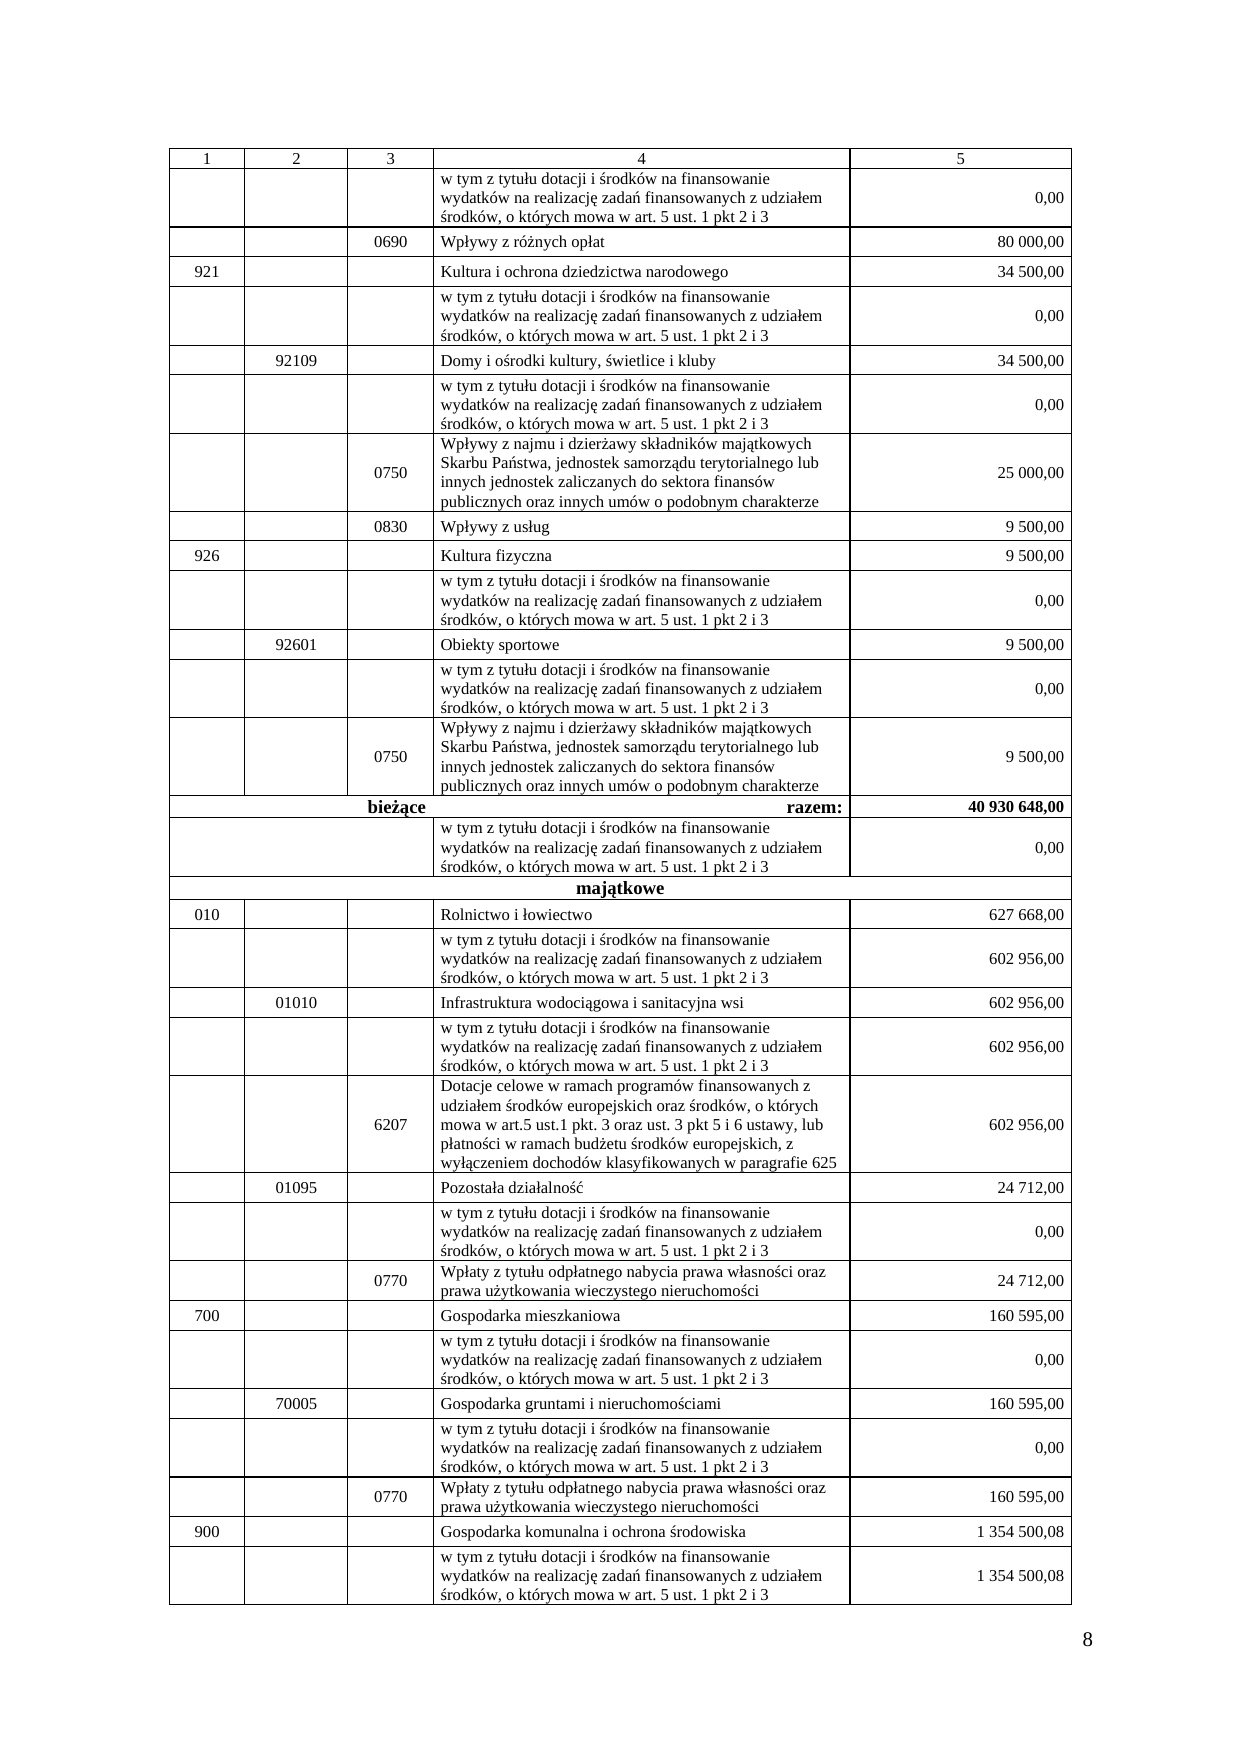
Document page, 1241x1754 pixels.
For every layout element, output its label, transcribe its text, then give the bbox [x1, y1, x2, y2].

table_cell 700 [170, 1301, 244, 1329]
table_cell Infrastruktura wodociągowa i sanitacyjna wsi [434, 988, 849, 1017]
table_cell [348, 660, 433, 717]
table_cell [348, 541, 433, 570]
table_cell [170, 630, 244, 658]
table_cell 0770 [348, 1478, 433, 1516]
table_cell [348, 169, 433, 226]
table_cell 160 595,00 [851, 1301, 1071, 1329]
table_cell [245, 571, 347, 629]
table_cell [170, 1547, 244, 1604]
table_cell 80 000,00 [851, 228, 1071, 256]
table_cell [245, 1203, 347, 1260]
table_cell [348, 1517, 433, 1546]
table_cell Domy i ośrodki kultury, świetlice i kluby [434, 346, 849, 374]
table_cell 2 [245, 149, 347, 168]
table_cell 5 [851, 149, 1071, 168]
table_cell [245, 541, 347, 570]
table_cell [245, 1331, 347, 1388]
table_cell [348, 571, 433, 629]
table_cell [170, 1076, 244, 1172]
table_cell 0,00 [851, 818, 1071, 876]
table_cell [348, 1018, 433, 1075]
table_cell Rolnictwo i łowiectwo [434, 900, 849, 928]
table_cell [245, 900, 347, 928]
table_cell [245, 228, 347, 256]
table_cell [170, 1331, 244, 1388]
table_cell 1 354 500,08 [851, 1547, 1071, 1604]
table_cell [245, 1261, 347, 1300]
table_cell 0,00 [851, 1419, 1071, 1476]
table_cell 602 956,00 [851, 988, 1071, 1017]
table_cell [170, 718, 244, 795]
table_cell [245, 660, 347, 717]
table_cell 01010 [245, 988, 347, 1017]
table_cell Obiekty sportowe [434, 630, 849, 658]
table_cell 9 500,00 [851, 512, 1071, 540]
table_cell [170, 988, 244, 1017]
table_cell [170, 375, 244, 433]
table_cell [170, 169, 244, 226]
table_cell 9 500,00 [851, 630, 1071, 658]
table_cell [245, 257, 347, 286]
table_cell [170, 660, 244, 717]
table_cell bieżące [170, 796, 433, 817]
table_cell 926 [170, 541, 244, 570]
table_cell [245, 287, 347, 344]
table_cell 24 712,00 [851, 1173, 1071, 1202]
table_cell [348, 1203, 433, 1260]
table_cell [245, 512, 347, 540]
table_cell [170, 818, 433, 876]
table_cell 602 956,00 [851, 929, 1071, 987]
table_cell [348, 1331, 433, 1388]
table_cell [245, 1076, 347, 1172]
table_cell 0,00 [851, 375, 1071, 433]
table_cell [170, 929, 244, 987]
table_cell [348, 900, 433, 928]
table_cell 900 [170, 1517, 244, 1546]
table_cell [348, 929, 433, 987]
table_cell [245, 434, 347, 511]
table_cell [245, 1419, 347, 1476]
table_cell 4 [434, 149, 849, 168]
table_cell [170, 571, 244, 629]
table_cell [348, 346, 433, 374]
table_cell 9 500,00 [851, 541, 1071, 570]
table_cell [348, 1419, 433, 1476]
table_cell 0,00 [851, 1331, 1071, 1388]
table_cell 34 500,00 [851, 346, 1071, 374]
table_cell 0690 [348, 228, 433, 256]
table_cell 0750 [348, 718, 433, 795]
table_cell Gospodarka komunalna i ochrona środowiska [434, 1517, 849, 1546]
table_cell Wpłaty z tytułu odpłatnego nabycia prawa własności oraz prawa użytkowania wieczystego nieruchomości [434, 1261, 849, 1300]
table_cell 40 930 648,00 [851, 796, 1071, 817]
table_cell 0830 [348, 512, 433, 540]
table_cell [348, 630, 433, 658]
table_cell [170, 1478, 244, 1516]
table_cell [348, 988, 433, 1017]
table_cell 160 595,00 [851, 1389, 1071, 1418]
table_cell [170, 1389, 244, 1418]
table_cell 1 [170, 149, 244, 168]
table_cell [348, 1389, 433, 1418]
table_cell [170, 512, 244, 540]
table_cell [170, 1173, 244, 1202]
table_cell 602 956,00 [851, 1076, 1071, 1172]
table_cell 0,00 [851, 571, 1071, 629]
table_cell 0,00 [851, 1203, 1071, 1260]
table_cell Dotacje celowe w ramach programów finansowanych z udziałem środków europejskich oraz środków, o których mowa w art.5 ust.1 pkt. 3 oraz ust. 3 pkt 5 i 6 ustawy, lub płatności w ramach budżetu środków europejskich, z wyłączeniem dochodów klasyfikowanych w paragrafie 625 [434, 1076, 849, 1172]
table_cell [170, 1419, 244, 1476]
table_cell [245, 375, 347, 433]
table_cell 0,00 [851, 287, 1071, 344]
table_cell [170, 1261, 244, 1300]
table_cell [245, 1018, 347, 1075]
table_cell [434, 1547, 849, 1604]
table_cell 0750 [348, 434, 433, 511]
table_cell 0,00 [851, 169, 1071, 226]
table_cell Gospodarka mieszkaniowa [434, 1301, 849, 1329]
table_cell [434, 169, 849, 226]
table_cell 70005 [245, 1389, 347, 1418]
table_cell [245, 1547, 347, 1604]
table_cell Wpływy z najmu i dzierżawy składników majątkowych Skarbu Państwa, jednostek samorządu terytorialnego lub innych jednostek zaliczanych do sektora finansów publicznych oraz innych umów o podobnym charakterze [434, 434, 849, 511]
table_cell [170, 1018, 244, 1075]
table_cell Kultura i ochrona dziedzictwa narodowego [434, 257, 849, 286]
table_cell [170, 1203, 244, 1260]
table_cell 1 354 500,08 [851, 1517, 1071, 1546]
table_cell 01095 [245, 1173, 347, 1202]
table_cell 602 956,00 [851, 1018, 1071, 1075]
table_cell [245, 929, 347, 987]
table_cell [348, 257, 433, 286]
table_cell [170, 346, 244, 374]
table_cell 6207 [348, 1076, 433, 1172]
table_cell Wpływy z najmu i dzierżawy składników majątkowych Skarbu Państwa, jednostek samorządu terytorialnego lub innych jednostek zaliczanych do sektora finansów publicznych oraz innych umów o podobnym charakterze [434, 718, 849, 795]
table_cell [348, 1173, 433, 1202]
table_cell [348, 1547, 433, 1604]
table_cell Wpływy z usług [434, 512, 849, 540]
table_cell 3 [348, 149, 433, 168]
table_cell Wpłaty z tytułu odpłatnego nabycia prawa własności oraz prawa użytkowania wieczystego nieruchomości [434, 1478, 849, 1516]
table_cell 0770 [348, 1261, 433, 1300]
table_cell 0,00 [851, 660, 1071, 717]
table_cell 24 712,00 [851, 1261, 1071, 1300]
table_cell [348, 287, 433, 344]
table_cell [245, 1478, 347, 1516]
table_cell 92601 [245, 630, 347, 658]
table_cell Gospodarka gruntami i nieruchomościami [434, 1389, 849, 1418]
table_cell razem: [433, 796, 849, 817]
table_cell [245, 1301, 347, 1329]
table_cell Wpływy z różnych opłat [434, 228, 849, 256]
table_cell 160 595,00 [851, 1478, 1071, 1516]
table_cell [170, 287, 244, 344]
table_cell [245, 1517, 347, 1546]
table_cell 010 [170, 900, 244, 928]
table_cell [245, 169, 347, 226]
table_cell [170, 434, 244, 511]
table_cell majątkowe [170, 877, 1071, 898]
table_cell Pozostała działalność [434, 1173, 849, 1202]
table_cell [348, 1301, 433, 1329]
table_cell [245, 718, 347, 795]
table_cell 25 000,00 [851, 434, 1071, 511]
table_cell [348, 375, 433, 433]
table_cell 92109 [245, 346, 347, 374]
table_cell 34 500,00 [851, 257, 1071, 286]
table_cell Kultura fizyczna [434, 541, 849, 570]
table_cell 9 500,00 [851, 718, 1071, 795]
table_cell [170, 228, 244, 256]
table_cell 627 668,00 [851, 900, 1071, 928]
table_cell 921 [170, 257, 244, 286]
